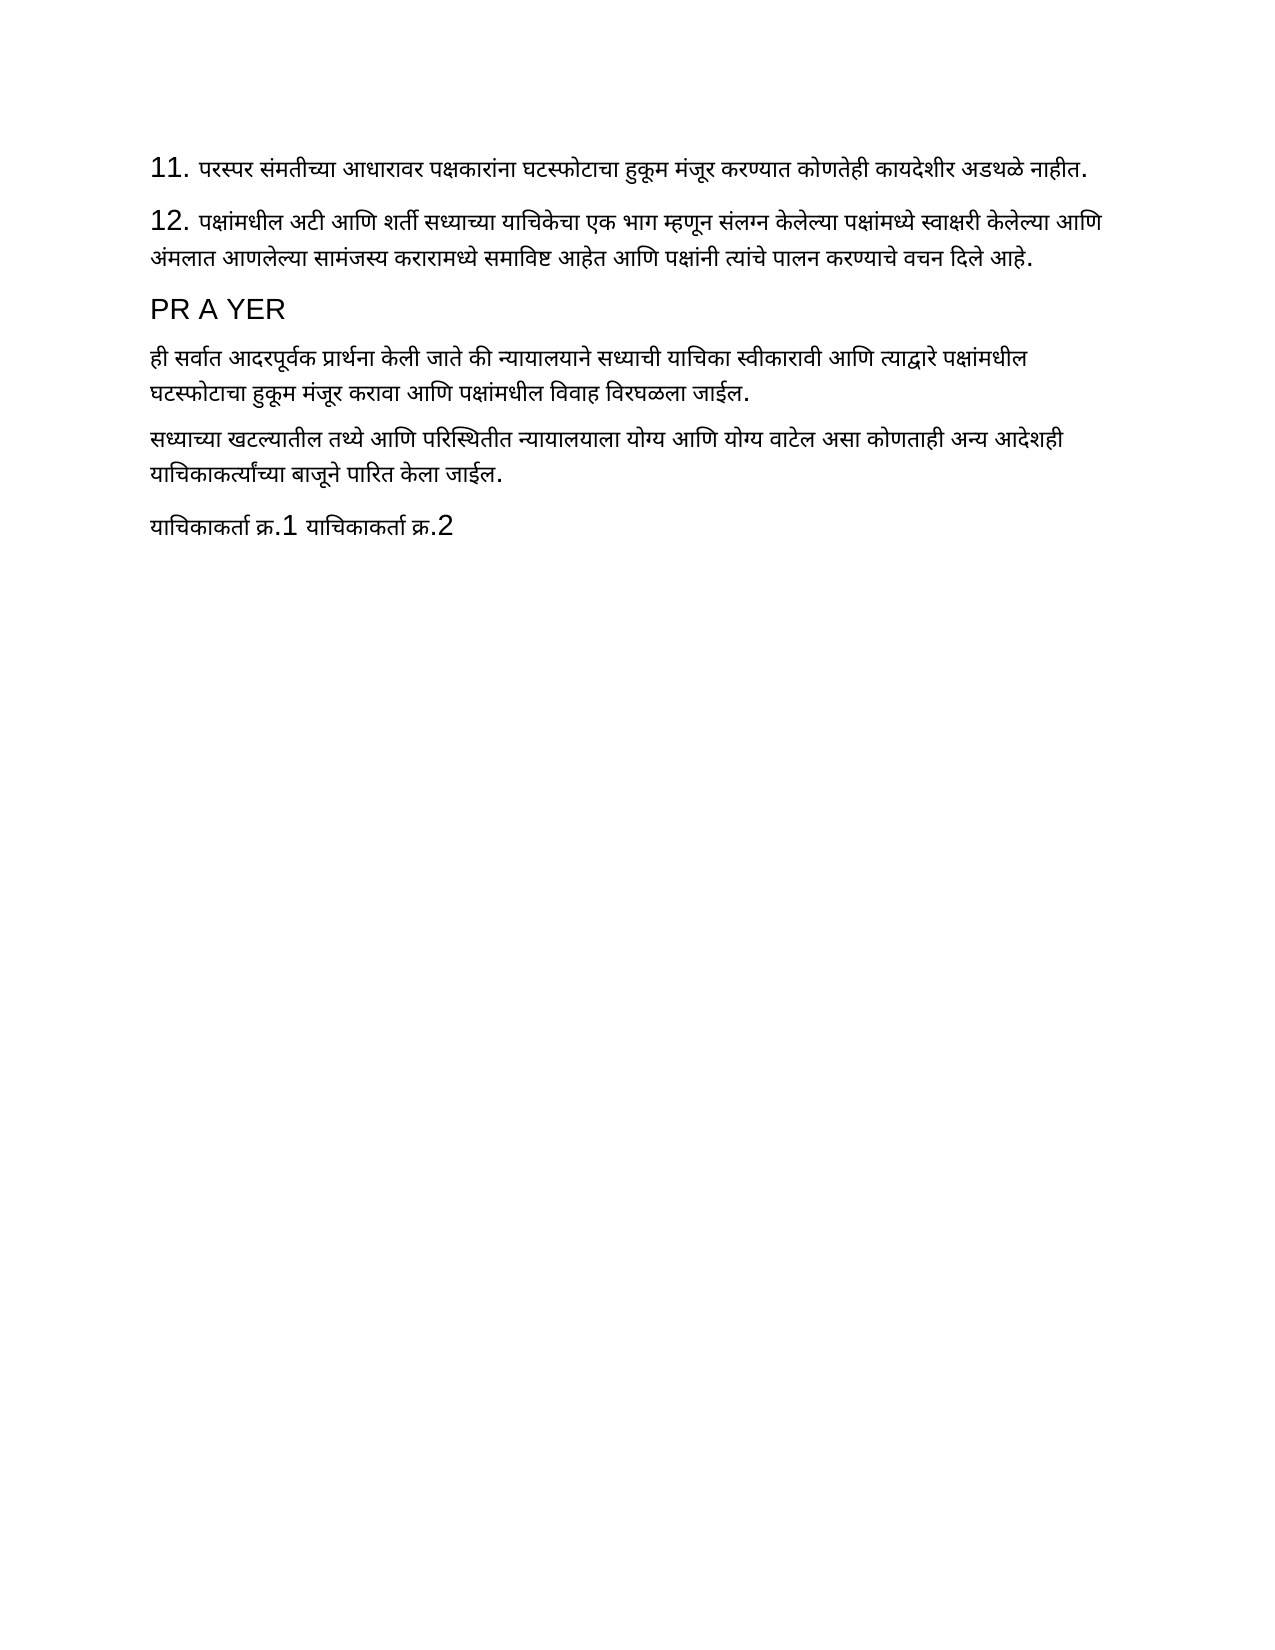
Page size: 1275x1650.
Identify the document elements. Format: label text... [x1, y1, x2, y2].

text याचिकाकर्ता क्र.1 याचिकाकर्ता क्र.2 [150, 508, 1125, 542]
text 11. परस्पर संमतीच्या आधारावर पक्षकारांना घटस्फोटाचा हुकूम मंजूर करण्यात कोणतेही कायदेशीर अडथळे नाहीत. [150, 150, 1125, 183]
text सध्याच्या खटल्यातील तथ्ये आणि परिस्थितीत न्यायालयाला योग्य आणि योग्य वाटेल असा कोणताही अन्य आदेशही याचिकाकर्त्यांच्या बाजूने पारित केला जाईल. [150, 426, 1125, 489]
text 12. पक्षांमधील अटी आणि शर्ती सध्याच्या याचिकेचा एक भाग म्हणून संलग्न केलेल्या पक्षांमध्ये स्वाक्षरी केलेल्या आणि अंमलात आणलेल्या सामंजस्य करारामध्ये समाविष्ट आहेत आणि पक्षांनी त्यांचे पालन करण्याचे वचन दिले आहे. [150, 203, 1125, 272]
text PR A YER [150, 292, 1125, 325]
text ही सर्वात आदरपूर्वक प्रार्थना केली जाते की न्यायालयाने सध्याची याचिका स्वीकारावी आणि त्याद्वारे पक्षांमधील घटस्फोटाचा हुकूम मंजूर करावा आणि पक्षांमधील विवाह विरघळला जाईल. [150, 344, 1125, 407]
